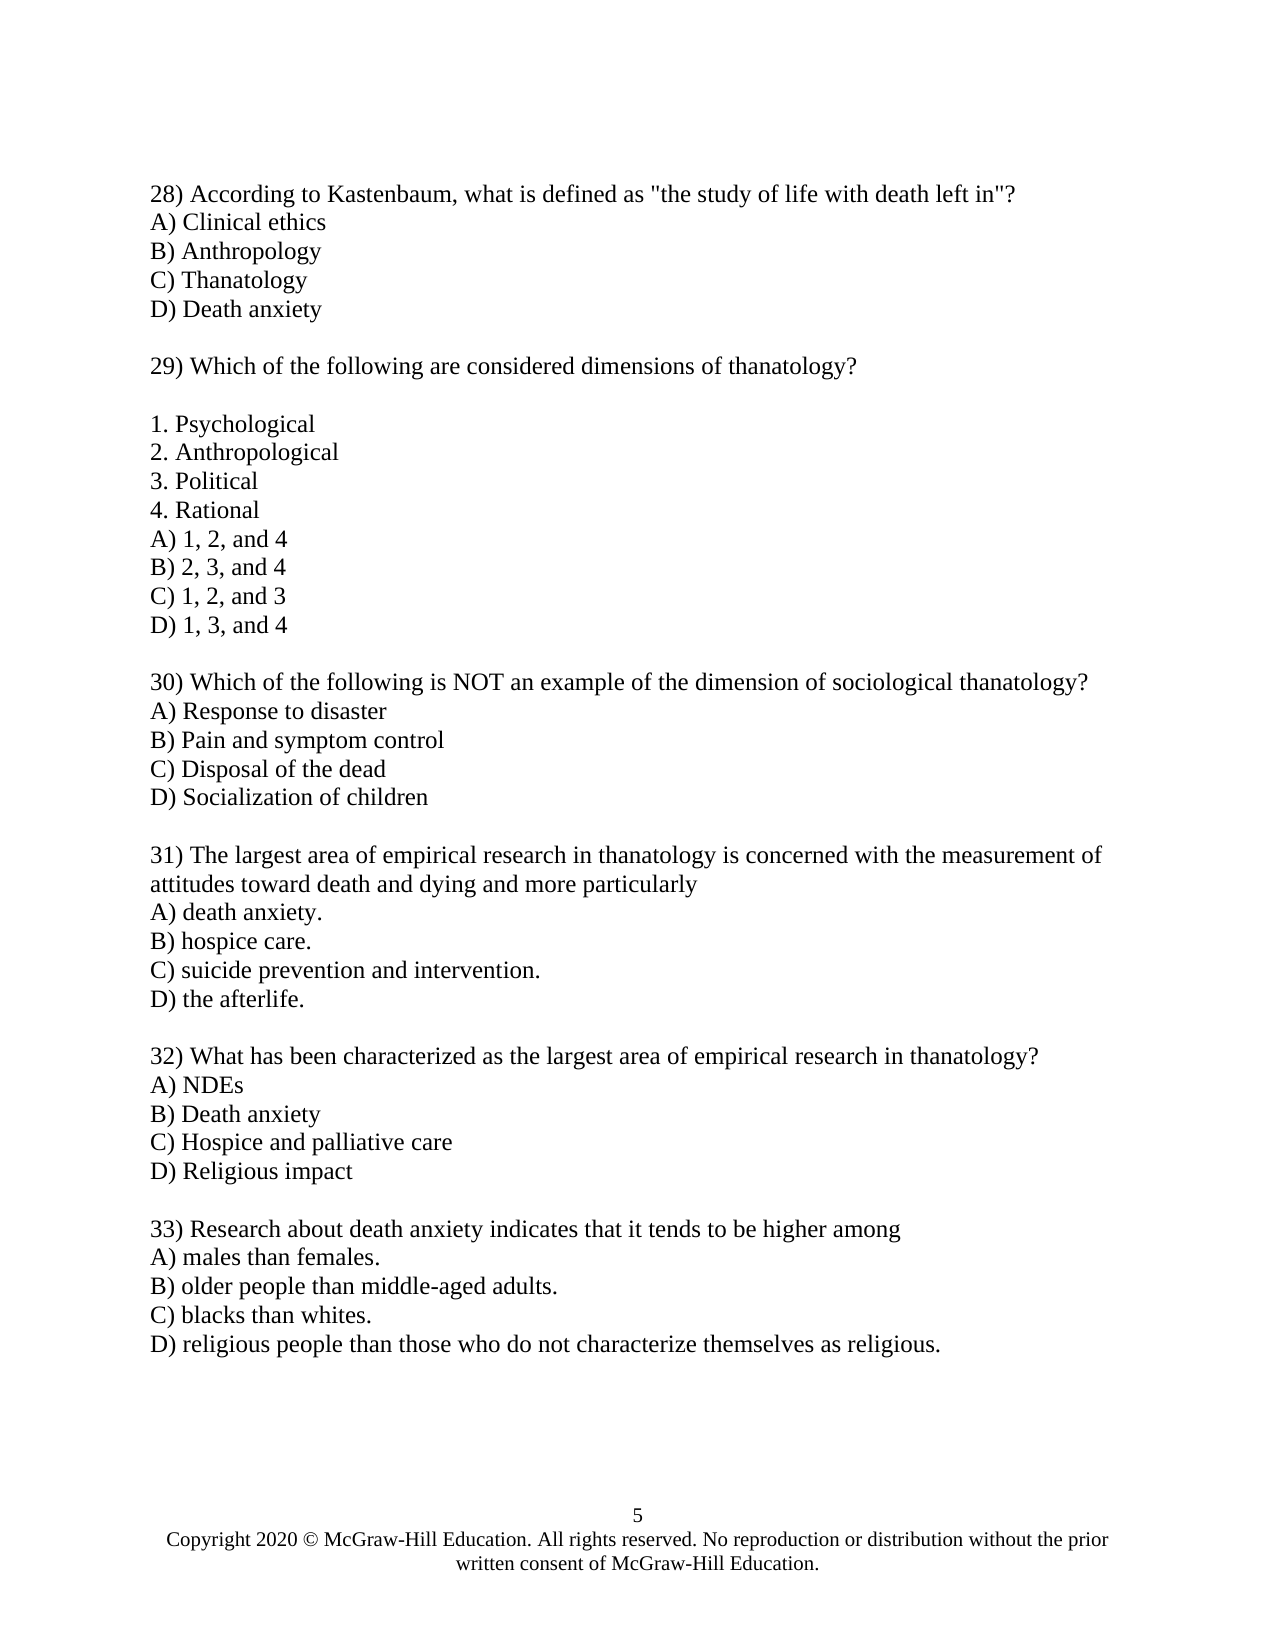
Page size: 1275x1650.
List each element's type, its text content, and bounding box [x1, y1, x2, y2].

text B) hospice care. [150, 926, 1125, 955]
text C) Thanatology [150, 265, 1125, 294]
text D) Death anxiety [150, 294, 1125, 322]
text B) Pain and symptom control [150, 725, 1125, 754]
text C) 1, 2, and 3 [150, 581, 1125, 610]
text D) 1, 3, and 4 [150, 610, 1125, 639]
text A) NDEs [150, 1070, 1125, 1099]
text A) males than females. [150, 1242, 1125, 1271]
text B) older people than middle-aged adults. [150, 1271, 1125, 1300]
text A) Clinical ethics [150, 207, 1125, 236]
text C) Disposal of the dead [150, 754, 1125, 782]
text 28) According to Kastenbaum, what is defined as "the study of life with death left in"? [150, 179, 1125, 207]
text B) Anthropology [150, 236, 1125, 265]
text D) religious people than those who do not characterize themselves as religious. [150, 1329, 1125, 1357]
text A) Response to disaster [150, 696, 1125, 725]
text C) suicide prevention and intervention. [150, 955, 1125, 984]
text C) Hospice and palliative care [150, 1127, 1125, 1156]
text 33) Research about death anxiety indicates that it tends to be higher among [150, 1214, 1125, 1242]
text D) Religious impact [150, 1156, 1125, 1185]
text D) the afterlife. [150, 984, 1125, 1012]
text 29) Which of the following are considered dimensions of thanatology? [150, 351, 1125, 380]
text A) 1, 2, and 4 [150, 524, 1125, 552]
text A) death anxiety. [150, 897, 1125, 926]
text 1. Psychological [150, 409, 1125, 437]
text B) Death anxiety [150, 1099, 1125, 1127]
text 2. Anthropological [150, 437, 1125, 466]
text B) 2, 3, and 4 [150, 552, 1125, 581]
text 3. Political [150, 466, 1125, 495]
text 32) What has been characterized as the largest area of empirical research in thanatology? [150, 1041, 1125, 1070]
text 31) The largest area of empirical research in thanatology is concerned with the measurement of attitudes toward death and dying and more particularly [150, 840, 1125, 897]
text 4. Rational [150, 495, 1125, 524]
text D) Socialization of children [150, 782, 1125, 811]
text 30) Which of the following is NOT an example of the dimension of sociological thanatology? [150, 667, 1125, 696]
text C) blacks than whites. [150, 1300, 1125, 1329]
